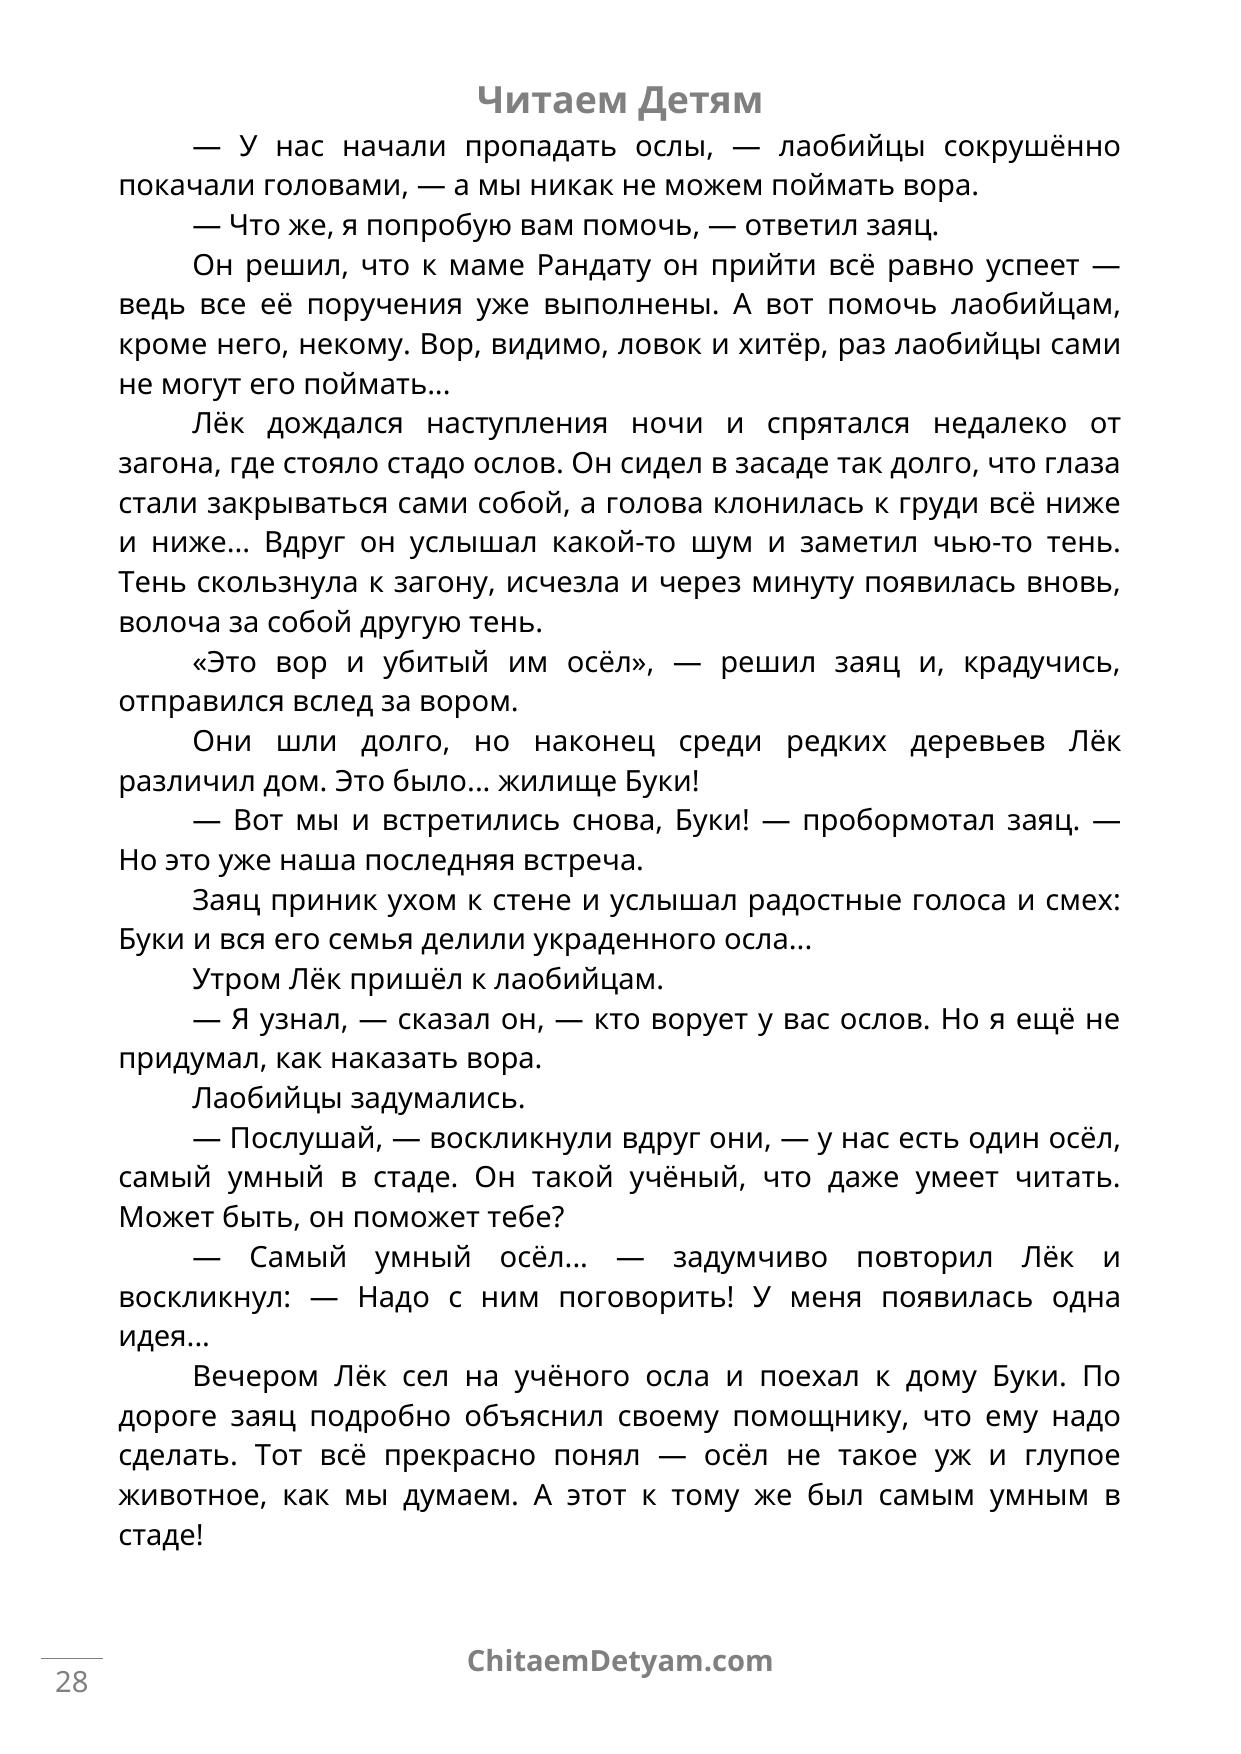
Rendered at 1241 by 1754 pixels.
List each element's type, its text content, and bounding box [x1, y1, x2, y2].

text Он решил, что к маме Рандату он прийти всё равно успеет — ведь все её поручения уже выполнены. А вот помочь лаобийцам, кроме него, некому. Вор, видимо, ловок и хитёр, раз лаобийцы сами не могут его поймать... [118, 244, 1122, 403]
text Они шли долго, но наконец среди редких деревьев Лёк различил дом. Это было... жилище Буки! [118, 720, 1122, 799]
text — Послушай, — воскликнули вдруг они, — у нас есть один осёл, самый умный в стаде. Он такой учёный, что даже умеет читать. Может быть, он поможет тебе? [118, 1117, 1122, 1236]
text Вечером Лёк сел на учёного осла и поехал к дому Буки. По дороге заяц подробно объяснил своему помощнику, что ему надо сделать. Тот всё прекрасно понял — осёл не такое уж и глупое животное, как мы думаем. А этот к тому же был самым умным в стаде! [118, 1355, 1122, 1554]
text Утром Лёк пришёл к лаобийцам. [118, 958, 1122, 998]
text Лёк дождался наступления ночи и спрятался недалеко от загона, где стояло стадо ослов. Он сидел в засаде так долго, что глаза стали закрываться сами собой, а голова клонилась к груди всё ниже и ниже... Вдруг он услышал какой-то шум и заметил чью-то тень. Тень скользнула к загону, исчезла и через минуту появилась вновь, волоча за собой другую тень. [118, 403, 1122, 641]
text — Самый умный осёл... — задумчиво повторил Лёк и воскликнул: — Надо с ним поговорить! У меня появилась одна идея... [118, 1236, 1122, 1355]
text Лаобийцы задумались. [118, 1077, 1122, 1117]
text — У нас начали пропадать ослы, — лаобийцы сокрушённо покачали головами, — а мы никак не можем поймать вора. [118, 125, 1122, 204]
text «Это вор и убитый им осёл», — решил заяц и, крадучись, отправился вслед за вором. [118, 641, 1122, 720]
text — Вот мы и встретились снова, Буки! — пробормотал заяц. — Но это уже наша последняя встреча. [118, 799, 1122, 879]
text — Я узнал, — сказал он, — кто ворует у вас ослов. Но я ещё не придумал, как наказать вора. [118, 998, 1122, 1077]
text Заяц приник ухом к стене и услышал радостные голоса и смех: Буки и вся его семья делили украденного осла... [118, 879, 1122, 958]
text — Что же, я попробую вам помочь, — ответил заяц. [118, 204, 1122, 244]
